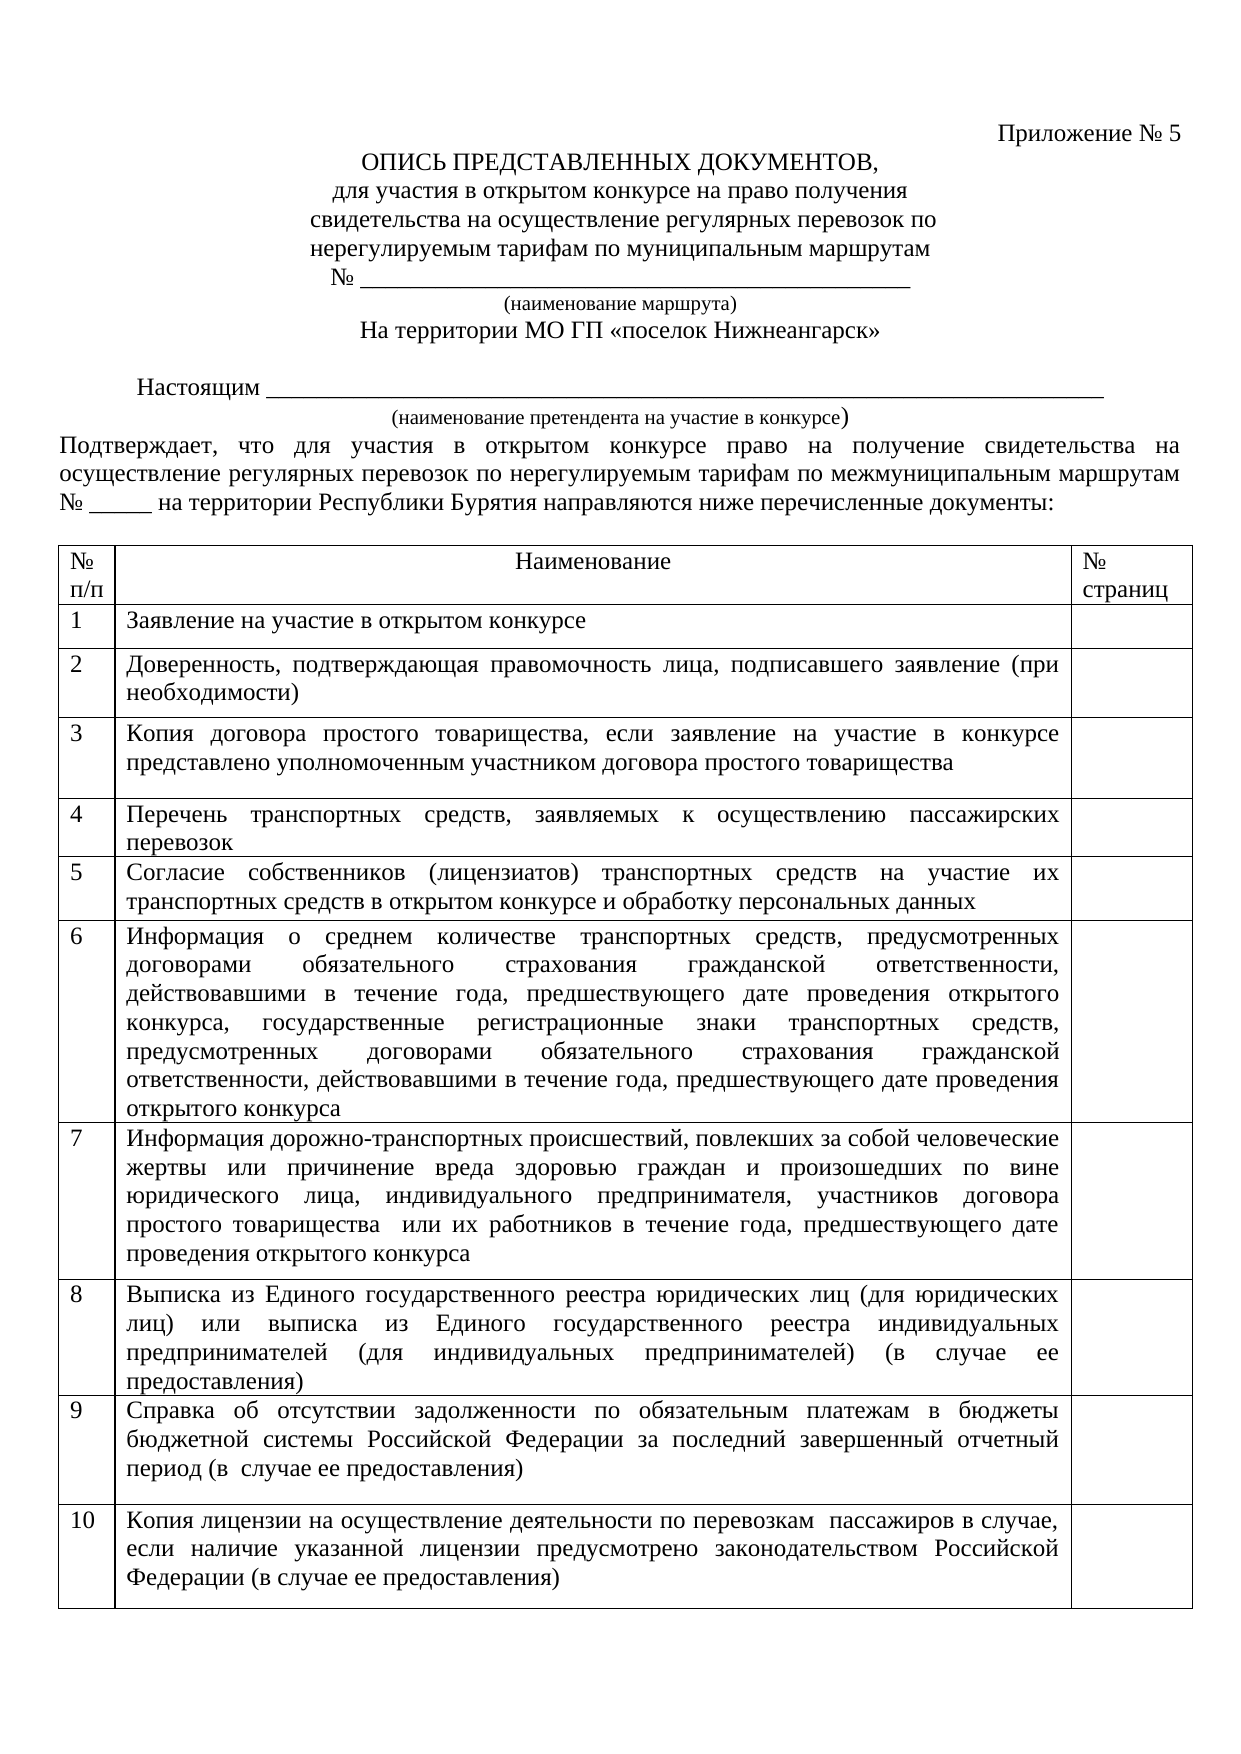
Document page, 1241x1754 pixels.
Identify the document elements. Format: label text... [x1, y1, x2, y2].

table_cell [1072, 1505, 1192, 1607]
table_cell [1072, 718, 1192, 798]
table_cell Справка об отсутствии задолженности по обязательным платежам в бюджеты бюджетной системы Российской Федерации за последний завершенный отчетный период (в случае ее предоставления) [116, 1396, 1071, 1504]
table_cell Заявление на участие в открытом конкурсе [116, 605, 1071, 648]
text На территории МО ГП «поселок Нижнеангарск» [59, 315, 1181, 343]
text Приложение № 5 [59, 118, 1181, 147]
table_cell Выписка из Единого государственного реестра юридических лиц (для юридических лиц) или выписка из Единого государственного реестра индивидуальных предпринимателей (для индивидуальных предпринимателей) (в случае ее предоставления) [116, 1280, 1071, 1394]
table_cell 7 [59, 1123, 114, 1278]
table_cell [1072, 799, 1192, 856]
table_cell 5 [59, 857, 114, 920]
table_cell [1072, 1123, 1192, 1278]
table_cell 6 [59, 921, 114, 1122]
table_cell [1072, 1396, 1192, 1504]
table_cell [1072, 857, 1192, 920]
table_cell 3 [59, 718, 114, 798]
table_cell Информация о среднем количестве транспортных средств, предусмотренных договорами обязательного страхования гражданской ответственности, действовавшими в течение года, предшествующего дате проведения открытого конкурса, государственные регистрационные знаки транспортных средств, предусмотренных договорами обязательного страхования гражданской ответственности, действовавшими в течение года, предшествующего дате проведения открытого конкурса [116, 921, 1071, 1122]
table_cell 9 [59, 1396, 114, 1504]
text нерегулируемым тарифам по муниципальным маршрутам [59, 233, 1181, 262]
table_cell Доверенность, подтверждающая правомочность лица, подписавшего заявление (при необходимости) [116, 649, 1071, 717]
table_cell [1072, 605, 1192, 648]
text Настоящим ___________________________________________________________________ [59, 372, 1181, 401]
text Подтверждает, что для участия в открытом конкурсе право на получение свидетельства на осуществление регулярных перевозок по нерегулируемым тарифам по межмуниципальным маршрутам № _____ на территории Республики Бурятия направляются ниже перечисленные документы: [59, 430, 1181, 516]
table_cell 4 [59, 799, 114, 856]
text (наименование маршрута) [59, 291, 1181, 315]
table_cell Перечень транспортных средств, заявляемых к осуществлению пассажирских перевозок [116, 799, 1071, 856]
table_cell 2 [59, 649, 114, 717]
table_cell [1072, 921, 1192, 1122]
table_cell [1072, 1280, 1192, 1394]
text № ____________________________________________ [59, 262, 1181, 291]
table_cell 8 [59, 1280, 114, 1394]
text свидетельства на осуществление регулярных перевозок по [59, 204, 1181, 233]
table_header № страниц [1072, 546, 1192, 604]
table_cell Согласие собственников (лицензиатов) транспортных средств на участие их транспортных средств в открытом конкурсе и обработку персональных данных [116, 857, 1071, 920]
table_cell 1 [59, 605, 114, 648]
table_cell 10 [59, 1505, 114, 1607]
table_cell Копия договора простого товарищества, если заявление на участие в конкурсе представлено уполномоченным участником договора простого товарищества [116, 718, 1071, 798]
text для участия в открытом конкурсе на право получения [59, 176, 1181, 204]
text ОПИСЬ ПРЕДСТАВЛЕННЫХ ДОКУМЕНТОВ, [59, 147, 1181, 176]
text (наименование претендента на участие в конкурсе) [59, 401, 1181, 430]
table_cell Информация дорожно-транспортных происшествий, повлекших за собой человеческие жертвы или причинение вреда здоровью граждан и произошедших по вине юридического лица, индивидуального предпринимателя, участников договора простого товарищества или их работников в течение года, предшествующего дате проведения открытого конкурса [116, 1123, 1071, 1278]
table_header № п/п [59, 546, 114, 604]
table_header Наименование [116, 546, 1071, 604]
table_cell Копия лицензии на осуществление деятельности по перевозкам пассажиров в случае, если наличие указанной лицензии предусмотрено законодательством Российской Федерации (в случае ее предоставления) [116, 1505, 1071, 1607]
table_cell [1072, 649, 1192, 717]
